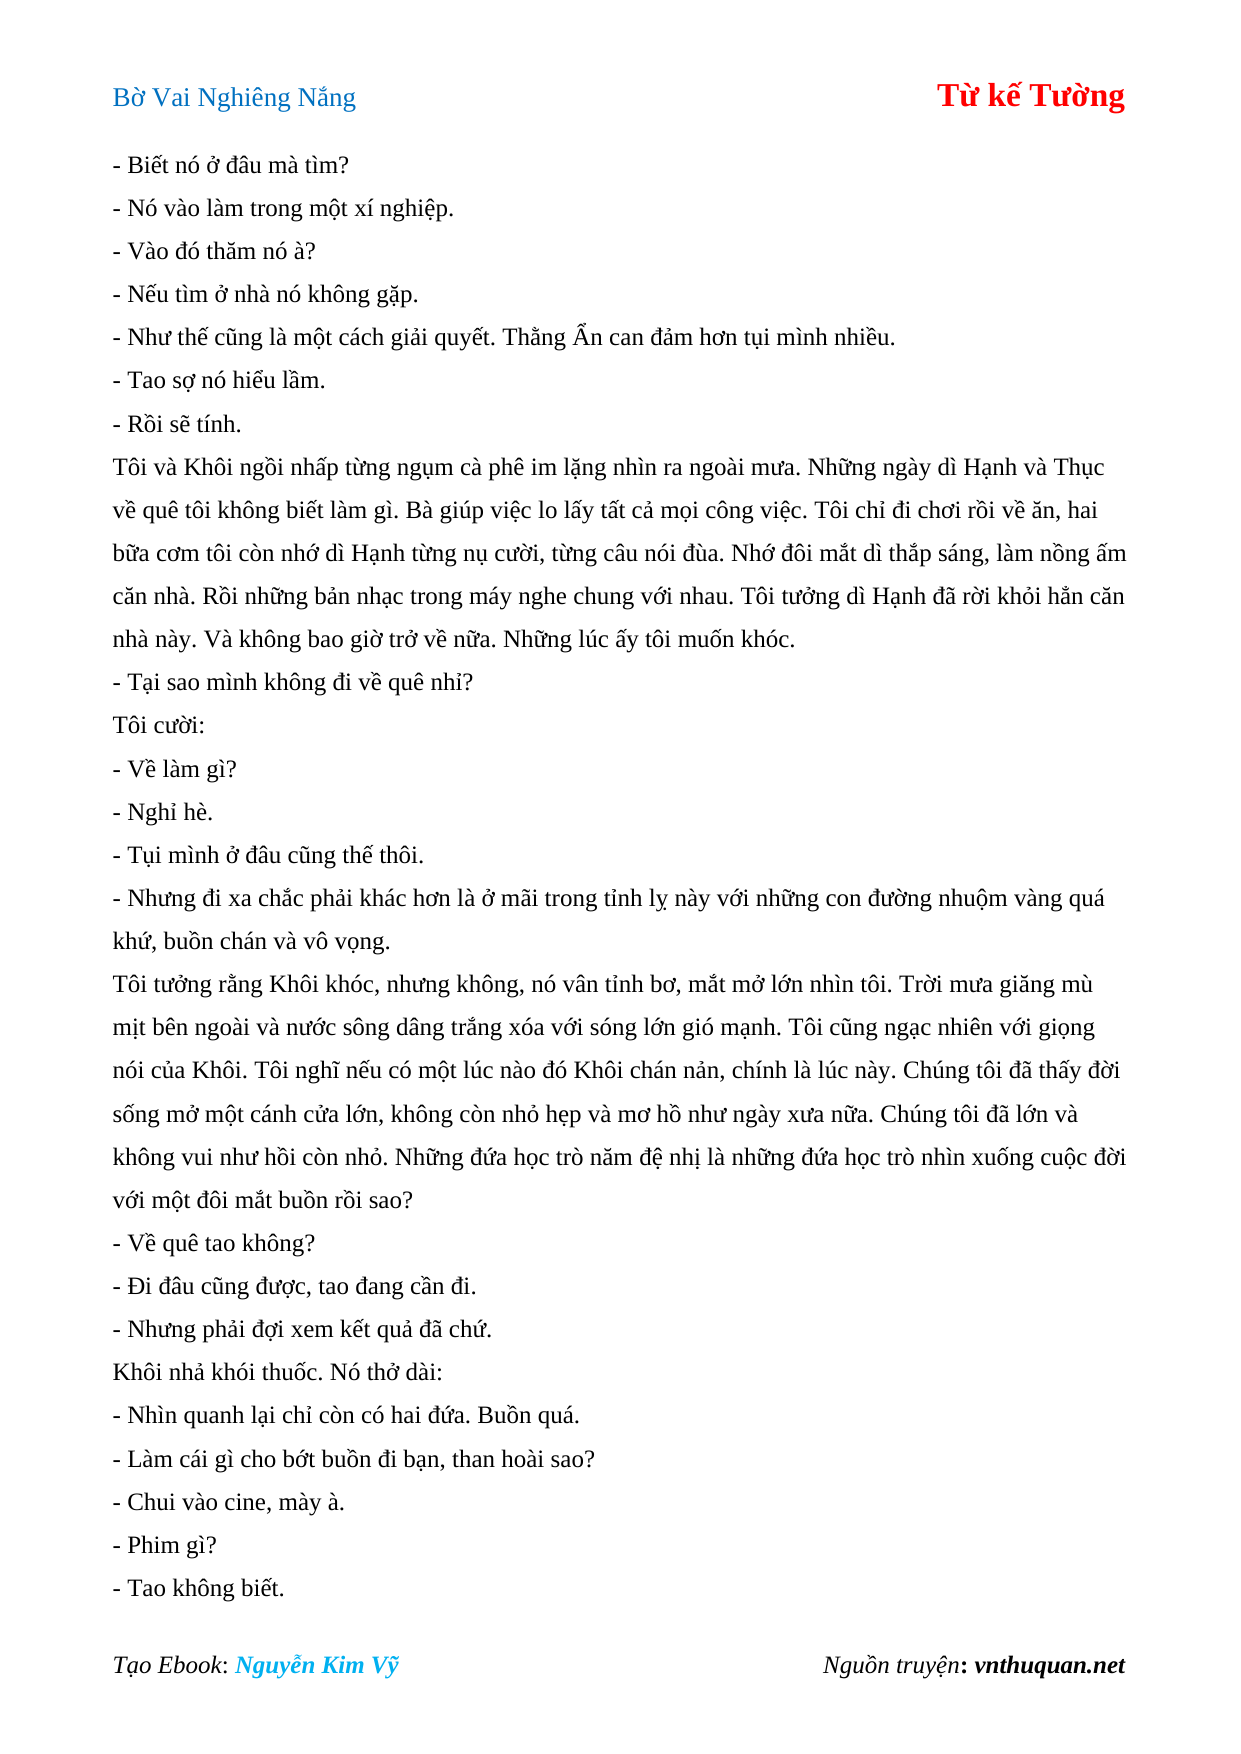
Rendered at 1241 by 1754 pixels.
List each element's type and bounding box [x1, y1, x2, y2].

text [112, 150, 1128, 1602]
